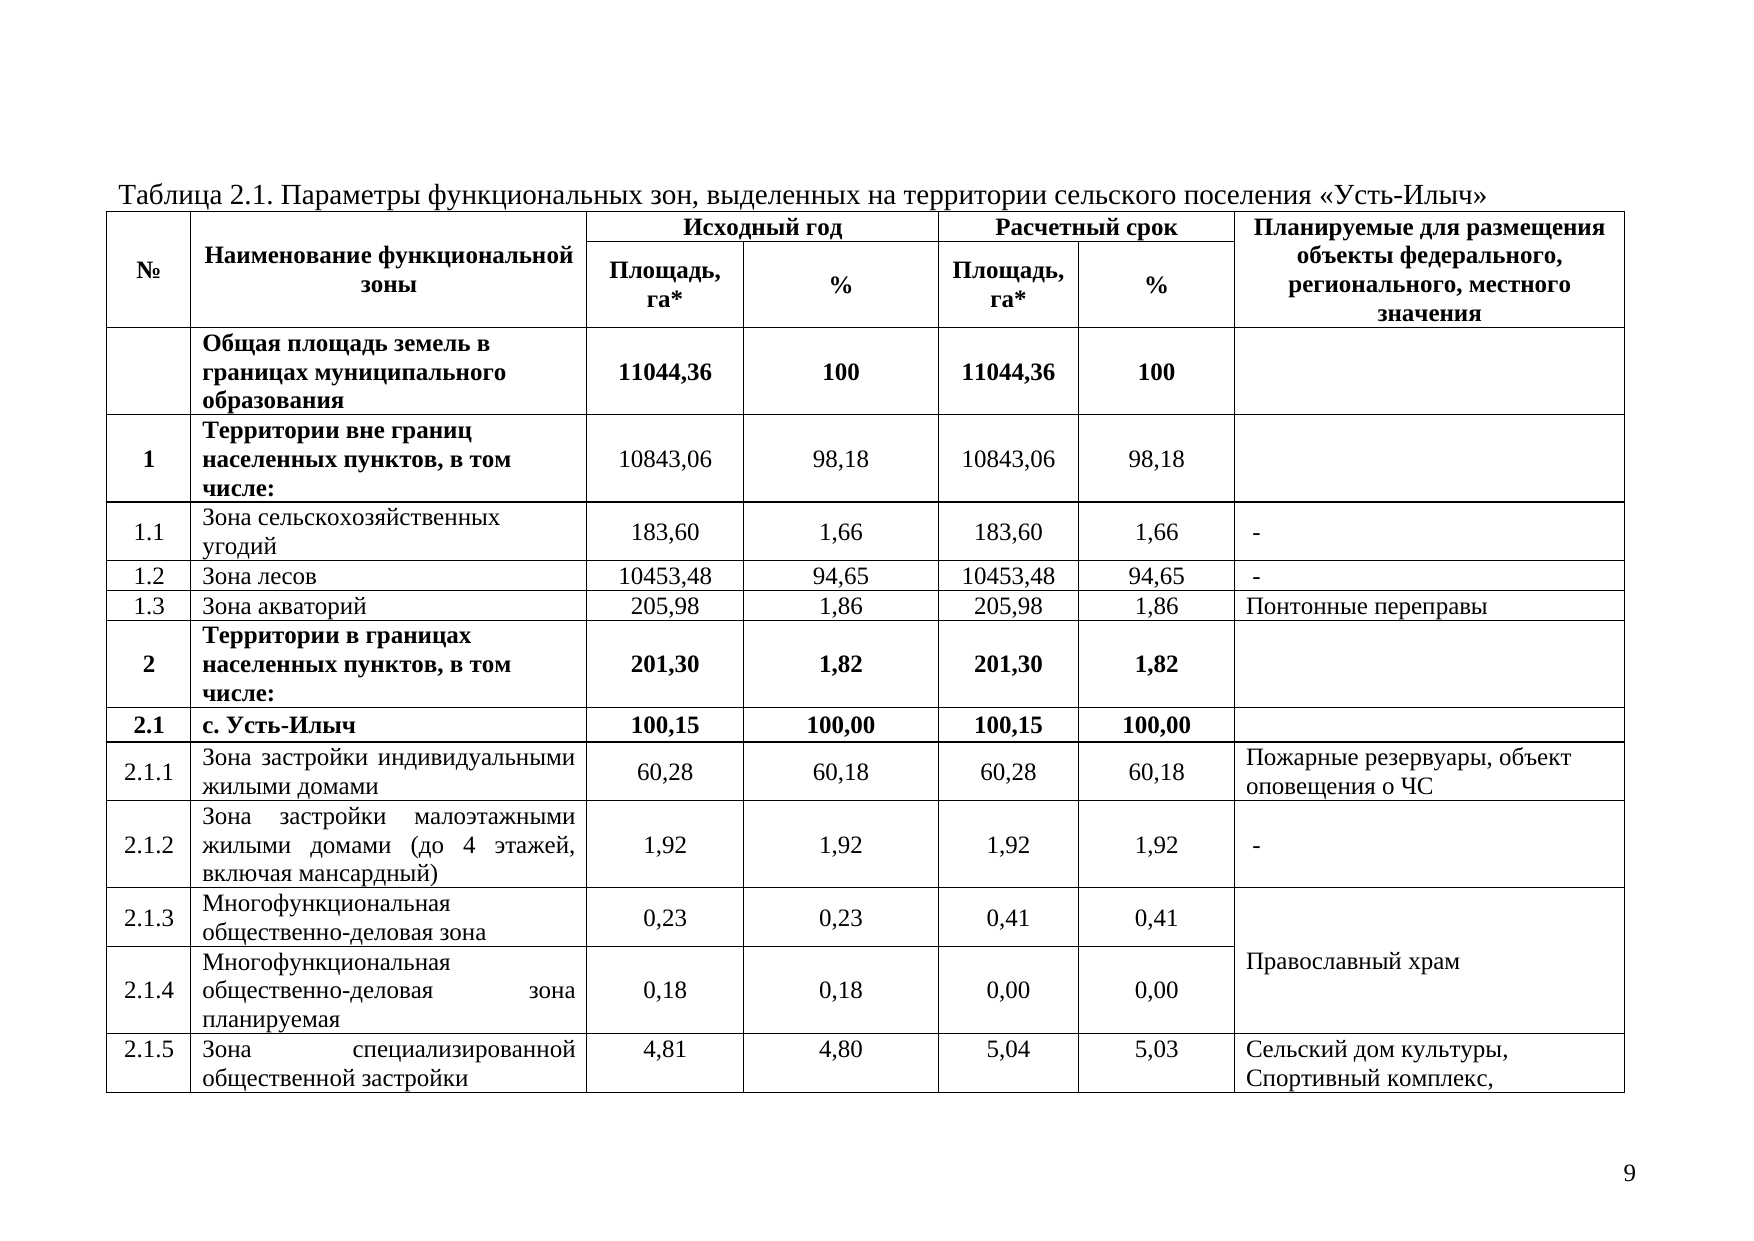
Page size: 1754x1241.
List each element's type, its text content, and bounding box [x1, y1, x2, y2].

table_cell Многофункциональная общественно-деловая зона планируемая [191, 947, 586, 1033]
table_cell 60,18 [1079, 743, 1234, 800]
table_cell 10453,48 [587, 561, 743, 590]
table_cell 5,03 [1079, 1034, 1234, 1092]
table_cell 10843,06 [939, 415, 1078, 501]
table_cell Зона застройки малоэтажными жилыми домами (до 4 этажей, включая мансардный) [191, 801, 586, 887]
table_cell Площадь, га* [939, 242, 1078, 327]
table_cell 0,00 [1079, 947, 1234, 1033]
table_cell 60,28 [939, 743, 1078, 800]
table_cell Сельский дом культуры, Спортивный комплекс, Спортивная площадка, Источник водоснабжения, Водонапорная башня [1235, 1034, 1624, 1092]
table_cell 100,15 [939, 708, 1078, 741]
table_cell Территории вне границ населенных пунктов, в том числе: [191, 415, 586, 501]
table_cell Многофункциональная общественно-деловая зона [191, 888, 586, 946]
table_cell % [744, 242, 938, 327]
table_cell 5,04 [939, 1034, 1078, 1092]
table_cell Православный храм [1235, 888, 1624, 1033]
table_header Исходный год [587, 212, 938, 241]
table_cell 205,98 [939, 591, 1078, 619]
table_cell [1235, 708, 1624, 741]
table_cell 1 [107, 415, 190, 501]
table_cell 94,65 [744, 561, 938, 590]
table_cell 1,86 [1079, 591, 1234, 619]
table_cell [107, 328, 190, 414]
table_cell Пожарные резервуары, объект оповещения о ЧС [1235, 743, 1624, 800]
table_cell 1,86 [744, 591, 938, 619]
table_cell 1,66 [1079, 503, 1234, 560]
table_header Наименование функциональной зоны [191, 212, 586, 327]
table_cell 0,23 [587, 888, 743, 946]
table_cell 0,41 [939, 888, 1078, 946]
table_cell Площадь, га* [587, 242, 743, 327]
table_cell 183,60 [939, 503, 1078, 560]
table_cell 1,92 [587, 801, 743, 887]
table_cell 201,30 [939, 621, 1078, 707]
table_cell 2.1.5 [107, 1034, 190, 1092]
table_cell 100,15 [587, 708, 743, 741]
table_cell с. Усть-Илыч [191, 708, 586, 741]
table_cell 1.3 [107, 591, 190, 619]
table_cell Понтонные переправы [1235, 591, 1624, 619]
table_cell 1,92 [1079, 801, 1234, 887]
table_cell 201,30 [587, 621, 743, 707]
table_cell 1.1 [107, 503, 190, 560]
table_cell Зона лесов [191, 561, 586, 590]
text Таблица 2.1. Параметры функциональных зон, выделенных на территории сельского поселения «Усть-Илыч» [118, 177, 1636, 211]
table_cell 100,00 [1079, 708, 1234, 741]
table_header Планируемые для размещения объекты федерального, регионального, местного значения [1235, 212, 1624, 327]
table_cell 100 [1079, 328, 1234, 414]
table_cell 100 [744, 328, 938, 414]
table_cell 11044,36 [587, 328, 743, 414]
table_cell 0,18 [587, 947, 743, 1033]
table_cell [1235, 328, 1624, 414]
table_cell 2.1 [107, 708, 190, 741]
table_cell 1,66 [744, 503, 938, 560]
table_cell % [1079, 242, 1234, 327]
table_cell 0,23 [744, 888, 938, 946]
table_cell 183,60 [587, 503, 743, 560]
table_cell [1235, 621, 1624, 707]
table_cell - [1235, 503, 1624, 560]
table_cell 1,92 [744, 801, 938, 887]
table_cell 11044,36 [939, 328, 1078, 414]
table_cell 2.1.3 [107, 888, 190, 946]
table_cell 0,41 [1079, 888, 1234, 946]
table_cell [1235, 415, 1624, 501]
table_cell 0,18 [744, 947, 938, 1033]
table_cell Зона акваторий [191, 591, 586, 619]
table_cell Зона застройки индивидуальными жилыми домами [191, 743, 586, 800]
table_cell 100,00 [744, 708, 938, 741]
table_cell 1.2 [107, 561, 190, 590]
table_cell 60,18 [744, 743, 938, 800]
table_cell 2.1.1 [107, 743, 190, 800]
table_cell 0,00 [939, 947, 1078, 1033]
table_header Расчетный срок [939, 212, 1234, 241]
table_cell 4,80 [744, 1034, 938, 1092]
table_cell - [1235, 801, 1624, 887]
table_cell 2.1.4 [107, 947, 190, 1033]
table_cell 60,28 [587, 743, 743, 800]
table_cell 10843,06 [587, 415, 743, 501]
table_cell 10453,48 [939, 561, 1078, 590]
table_cell 2 [107, 621, 190, 707]
table_cell 98,18 [1079, 415, 1234, 501]
table_cell 2.1.2 [107, 801, 190, 887]
table_cell 1,82 [1079, 621, 1234, 707]
table_cell Зона специализированной общественной застройки [191, 1034, 586, 1092]
table_cell - [1235, 561, 1624, 590]
table_cell Зона сельскохозяйственных угодий [191, 503, 586, 560]
table_cell 1,92 [939, 801, 1078, 887]
table_cell 94,65 [1079, 561, 1234, 590]
table_cell 4,81 [587, 1034, 743, 1092]
table_cell Территории в границах населенных пунктов, в том числе: [191, 621, 586, 707]
table_cell Общая площадь земель в границах муниципального образования [191, 328, 586, 414]
table_header № [107, 212, 190, 327]
table_cell 205,98 [587, 591, 743, 619]
table_cell 98,18 [744, 415, 938, 501]
table_cell 1,82 [744, 621, 938, 707]
